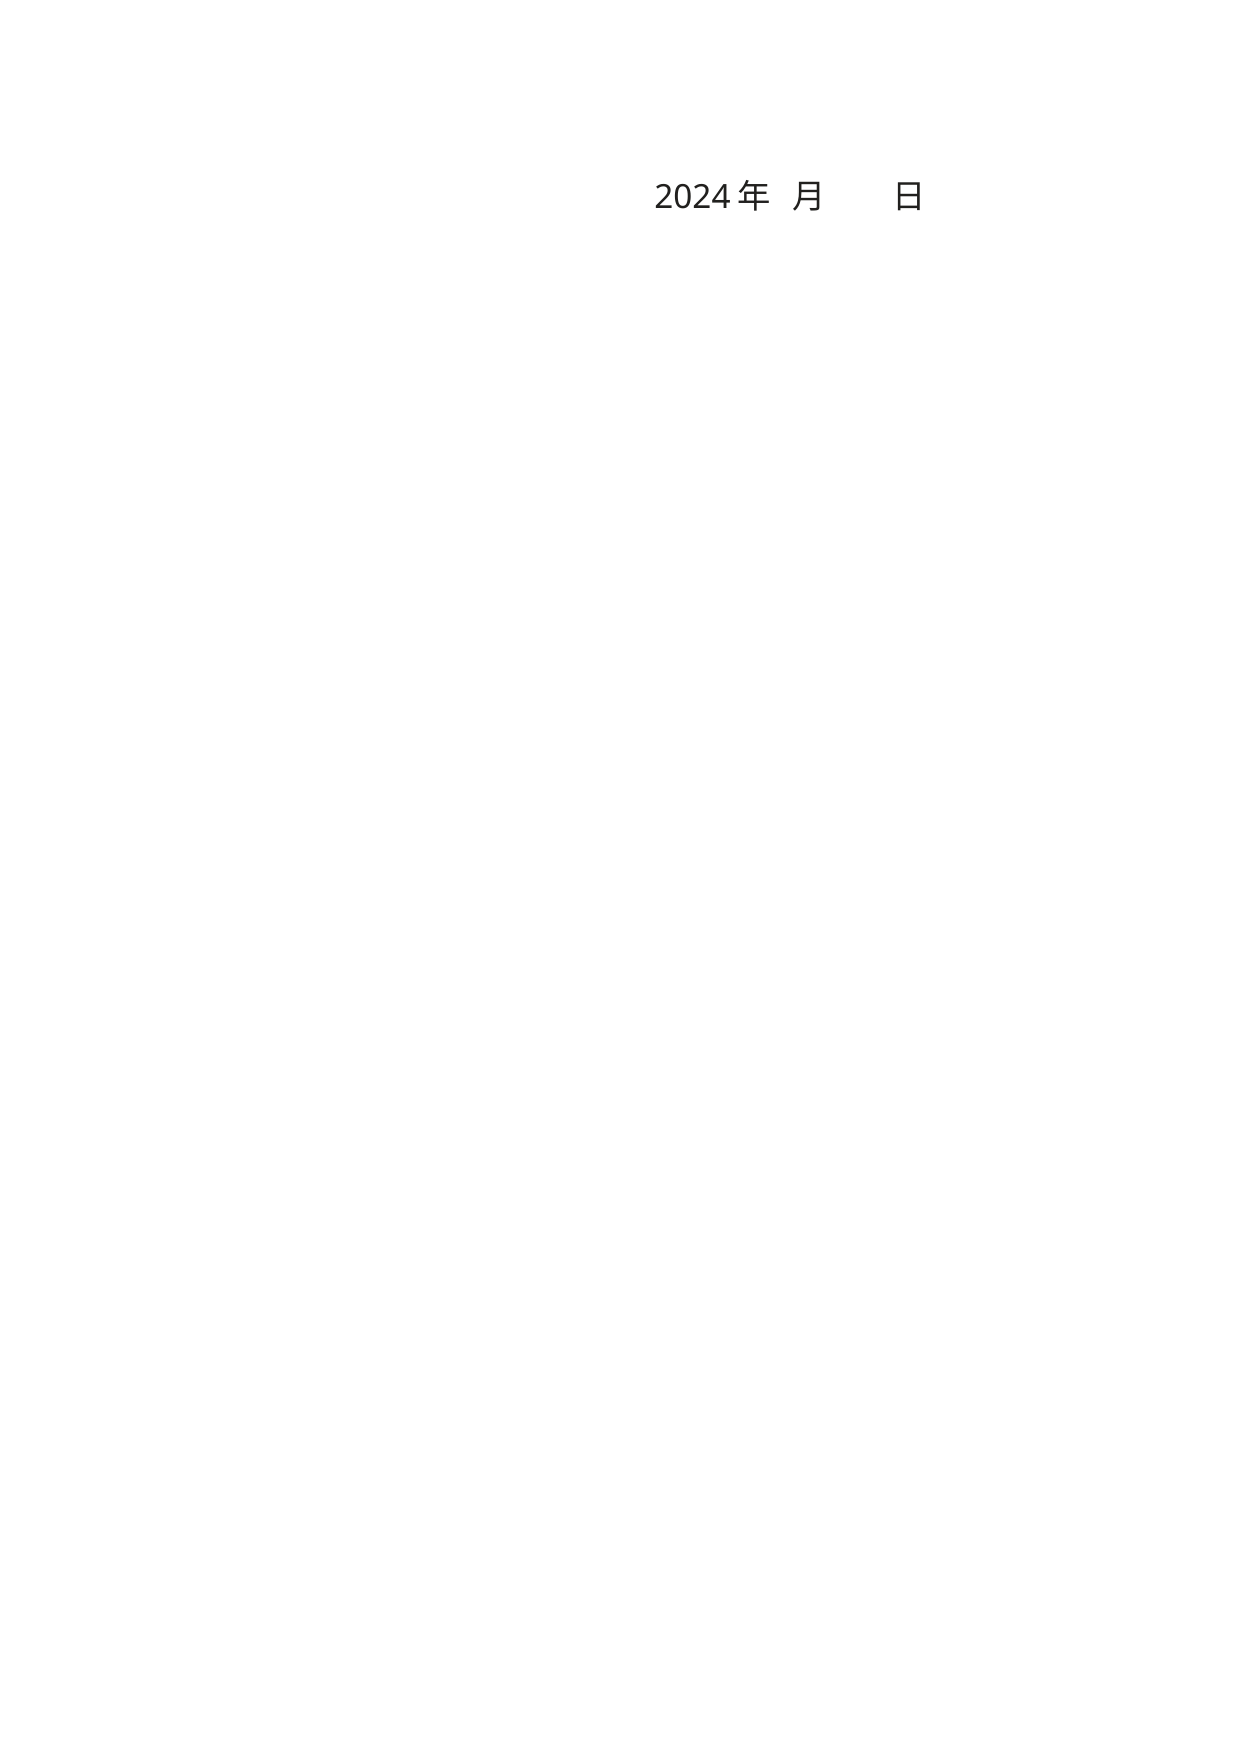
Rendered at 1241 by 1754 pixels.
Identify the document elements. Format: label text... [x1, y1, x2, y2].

text 2024年 月 日 [187, 162, 1053, 227]
